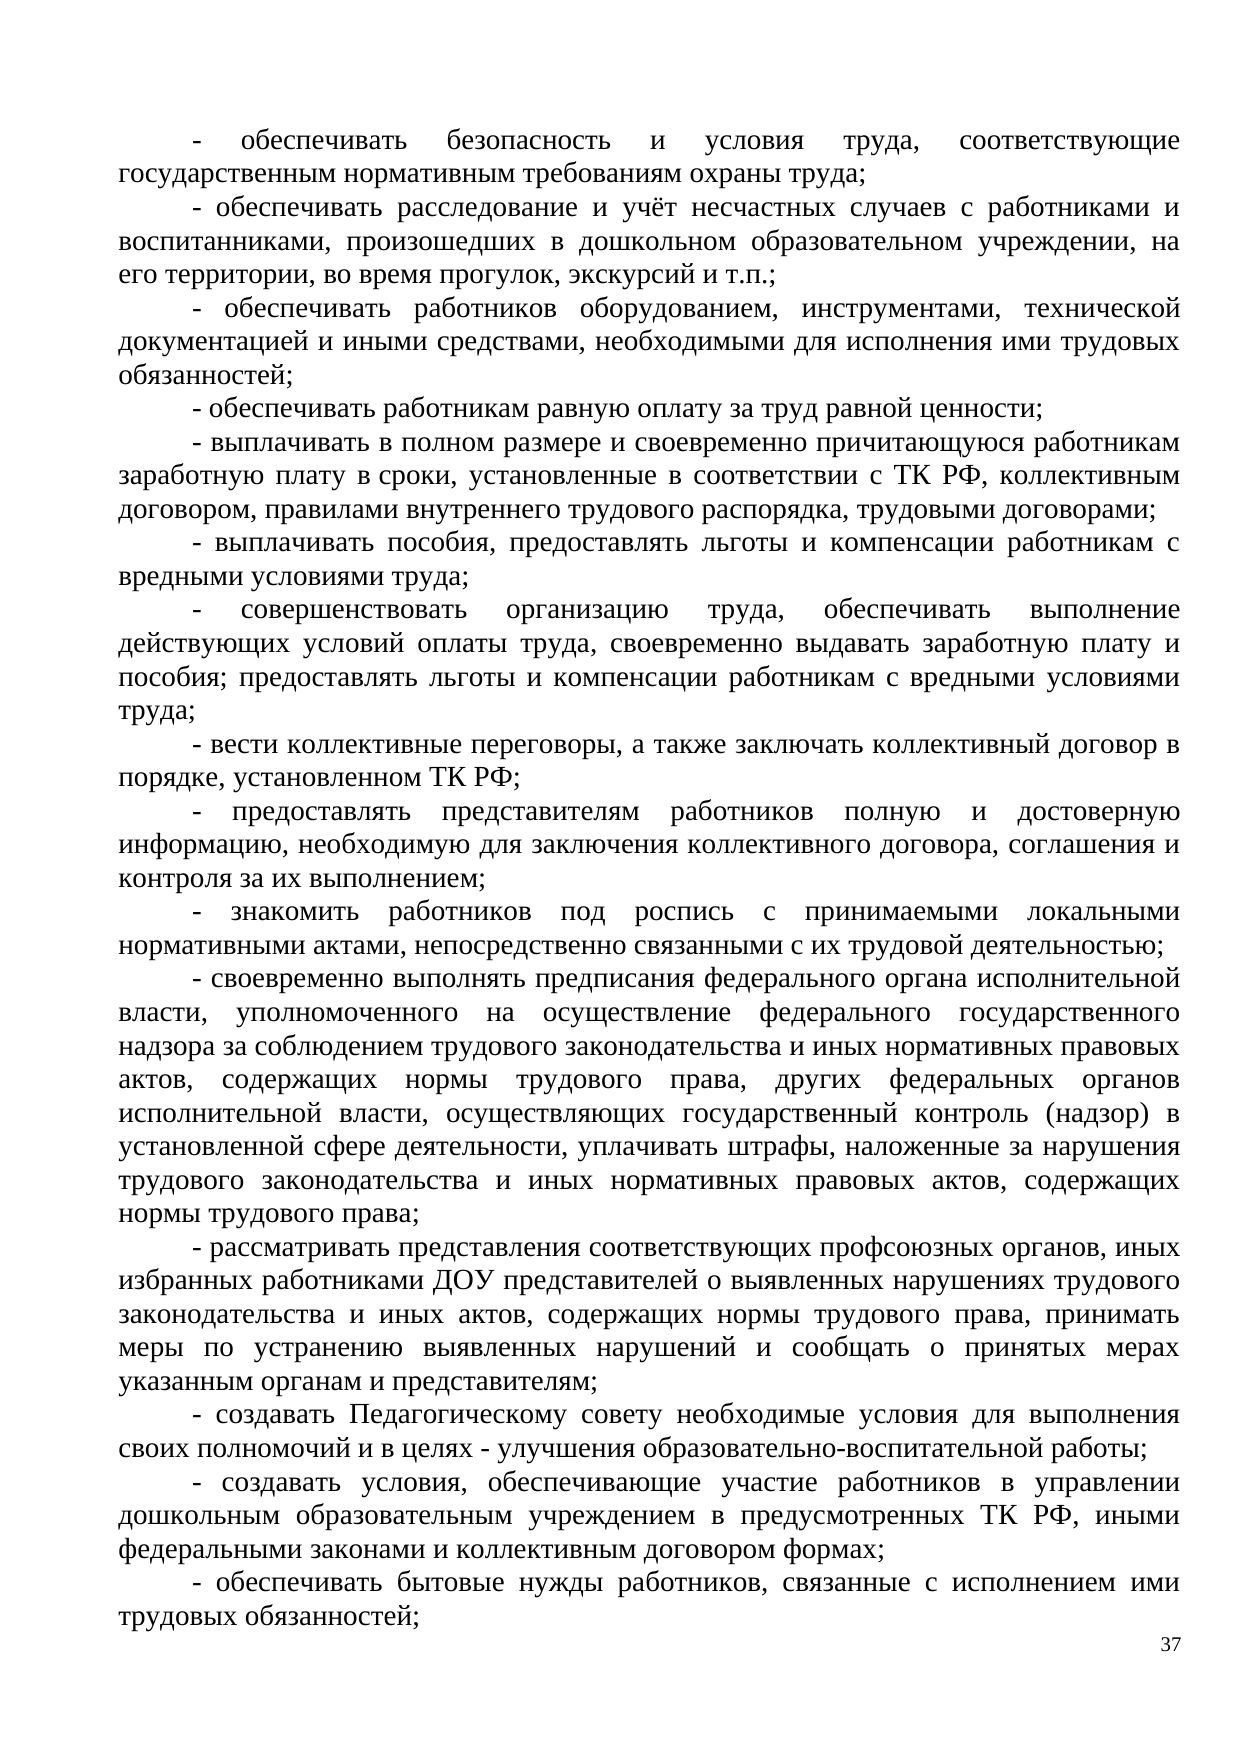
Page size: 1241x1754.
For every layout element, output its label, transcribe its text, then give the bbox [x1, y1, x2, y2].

text - обеспечивать безопасность и условия труда, соответствующие государственным нормативным требованиям охраны труда; [118, 122, 1181, 189]
text - выплачивать пособия, предоставлять льготы и компенсации работникам с вредными условиями труда; [118, 524, 1181, 592]
text - обеспечивать работникам равную оплату за труд равной ценности; [118, 390, 1181, 424]
text - обеспечивать расследование и учёт несчастных случаев с работниками и воспитанниками, произошедших в дошкольном образовательном учреждении, на его территории, во время прогулок, экскурсий и т.п.; [118, 189, 1181, 290]
text - выплачивать в полном размере и своевременно причитающуюся работникам заработную плату в сроки, установленные в соответствии с ТК РФ, коллективным договором, правилами внутреннего трудового распорядка, трудовыми договорами; [118, 424, 1181, 524]
text - обеспечивать бытовые нужды работников, связанные с исполнением ими трудовых обязанностей; [118, 1564, 1181, 1631]
text - своевременно выполнять предписания федерального органа исполнительной власти, уполномоченного на осуществление федерального государственного надзора за соблюдением трудового законодательства и иных нормативных правовых актов, содержащих нормы трудового права, других федеральных органов исполнительной власти, осуществляющих государственный контроль (надзор) в установленной сфере деятельности, уплачивать штрафы, наложенные за нарушения трудового законодательства и иных нормативных правовых актов, содержащих нормы трудового права; [118, 961, 1181, 1229]
text - создавать условия, обеспечивающие участие работников в управлении дошкольным образовательным учреждением в предусмотренных ТК РФ, иными федеральными законами и коллективным договором формах; [118, 1464, 1181, 1564]
text - совершенствовать организацию труда, обеспечивать выполнение действующих условий оплаты труда, своевременно выдавать заработную плату и пособия; предоставлять льготы и компенсации работникам с вредными условиями труда; [118, 592, 1181, 726]
text - предоставлять представителям работников полную и достоверную информацию, необходимую для заключения коллективного договора, соглашения и контроля за их выполнением; [118, 793, 1181, 893]
text - создавать Педагогическому совету необходимые условия для выполнения своих полномочий и в целях - улучшения образовательно-воспитательной работы; [118, 1397, 1181, 1464]
text - рассматривать представления соответствующих профсоюзных органов, иных избранных работниками ДОУ представителей о выявленных нарушениях трудового законодательства и иных актов, содержащих нормы трудового права, принимать меры по устранению выявленных нарушений и сообщать о принятых мерах указанным органам и представителям; [118, 1229, 1181, 1397]
text - знакомить работников под роспись с принимаемыми локальными нормативными актами, непосредственно связанными с их трудовой деятельностью; [118, 893, 1181, 961]
text - вести коллективные переговоры, а также заключать коллективный договор в порядке, установленном ТК РФ; [118, 726, 1181, 793]
text - обеспечивать работников оборудованием, инструментами, технической документацией и иными средствами, необходимыми для исполнения ими трудовых обязанностей; [118, 290, 1181, 390]
